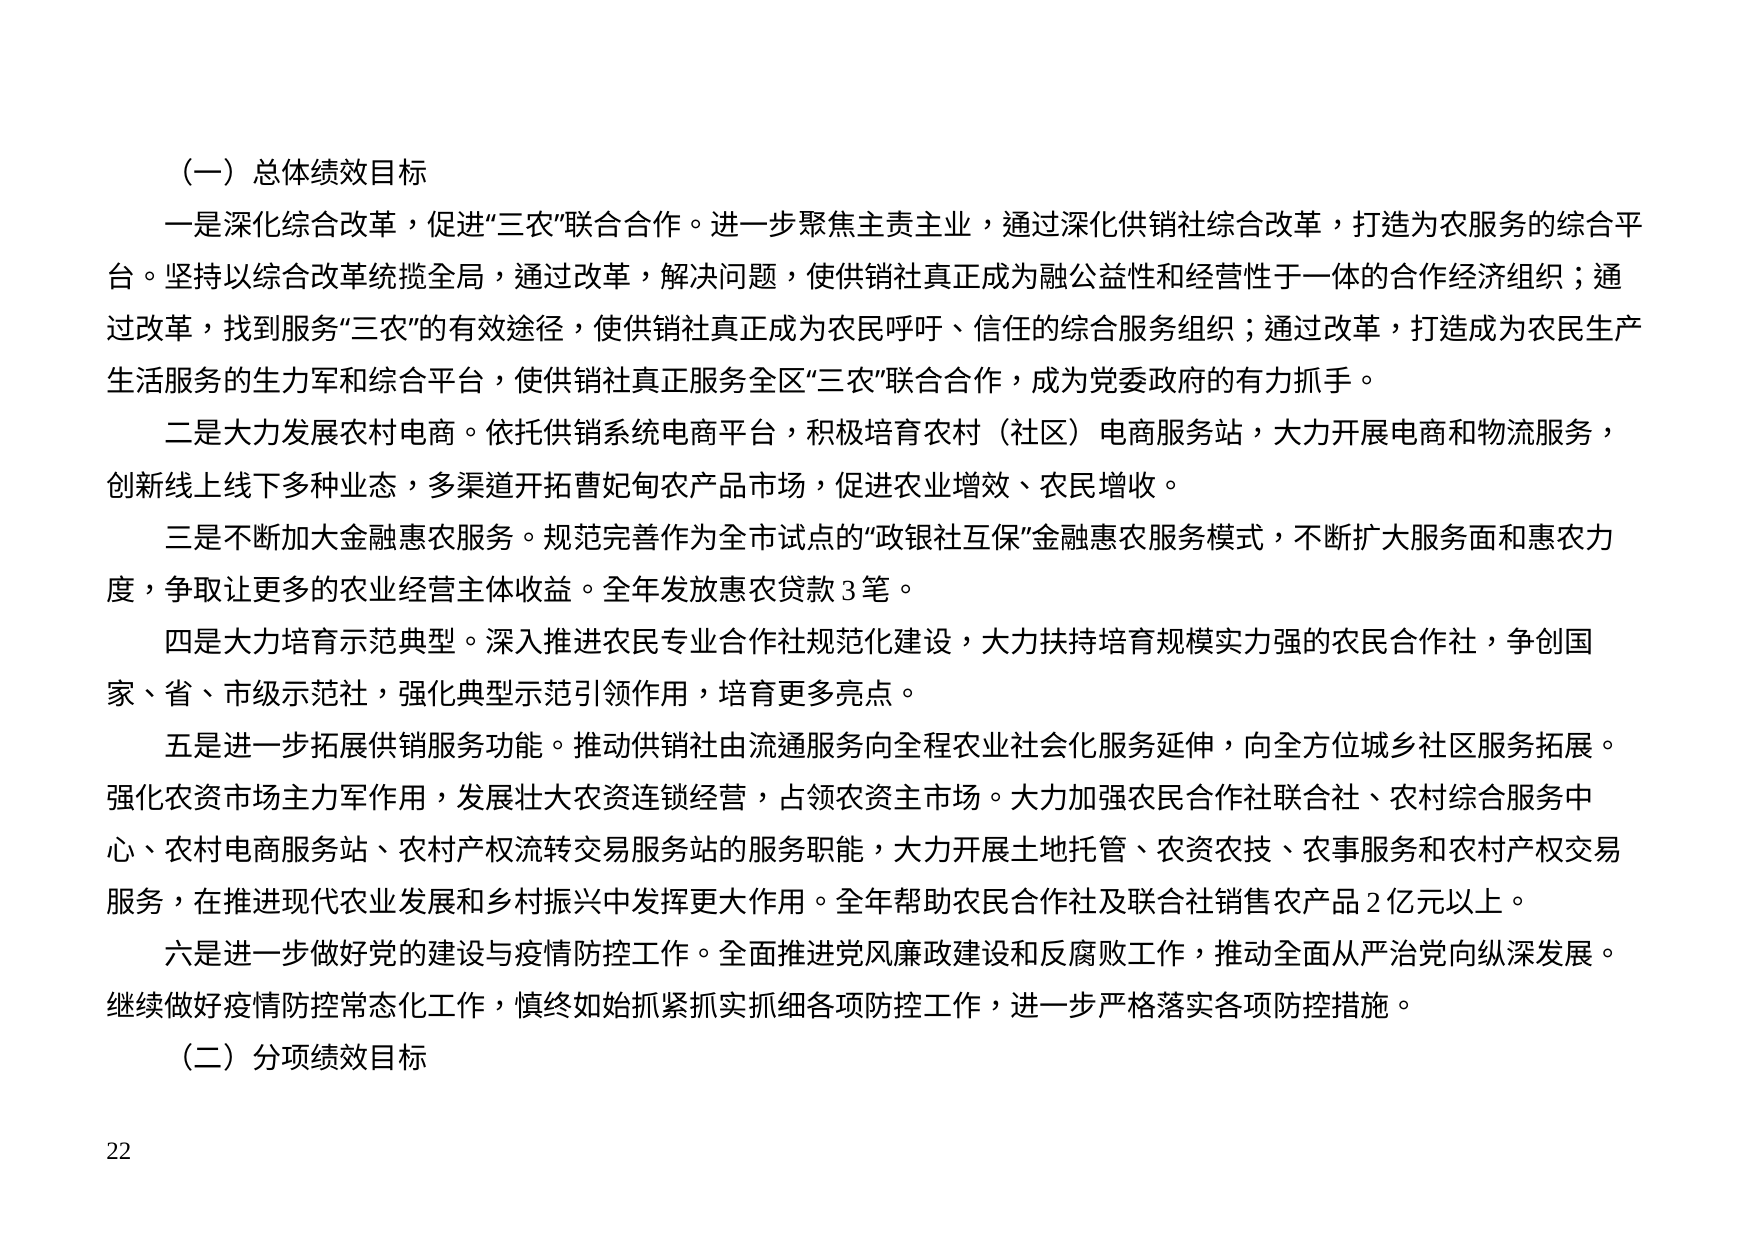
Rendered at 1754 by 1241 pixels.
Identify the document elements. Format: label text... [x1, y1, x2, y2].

text 五是进一步拓展供销服务功能。推动供销社由流通服务向全程农业社会化服务延伸，向全方位城乡社区服务拓展。强化农资市场主力军作用，发展壮大农资连锁经营，占领农资主市场。大力加强农民合作社联合社、农村综合服务中心、农村电商服务站、农村产权流转交易服务站的服务职能，大力开展土地托管、农资农技、农事服务和农村产权交易服务，在推进现代农业发展和乡村振兴中发挥更大作用。全年帮助农民合作社及联合社销售农产品2亿元以上。 [106, 715, 1648, 923]
text 二是大力发展农村电商。依托供销系统电商平台，积极培育农村（社区）电商服务站，大力开展电商和物流服务，创新线上线下多种业态，多渠道开拓曹妃甸农产品市场，促进农业增效、农民增收。 [106, 402, 1648, 506]
text 四是大力培育示范典型。深入推进农民专业合作社规范化建设，大力扶持培育规模实力强的农民合作社，争创国家、省、市级示范社，强化典型示范引领作用，培育更多亮点。 [106, 611, 1648, 715]
text 三是不断加大金融惠农服务。规范完善作为全市试点的“政银社互保”金融惠农服务模式，不断扩大服务面和惠农力度，争取让更多的农业经营主体收益。全年发放惠农贷款3笔。 [106, 506, 1648, 611]
text （一）总体绩效目标 [106, 142, 1648, 194]
text （二）分项绩效目标 [106, 1027, 1648, 1079]
text 六是进一步做好党的建设与疫情防控工作。全面推进党风廉政建设和反腐败工作，推动全面从严治党向纵深发展。继续做好疫情防控常态化工作，慎终如始抓紧抓实抓细各项防控工作，进一步严格落实各项防控措施。 [106, 923, 1648, 1027]
text 一是深化综合改革，促进“三农”联合合作。进一步聚焦主责主业，通过深化供销社综合改革，打造为农服务的综合平台。坚持以综合改革统揽全局，通过改革，解决问题，使供销社真正成为融公益性和经营性于一体的合作经济组织；通过改革，找到服务“三农”的有效途径，使供销社真正成为农民呼吁、信任的综合服务组织；通过改革，打造成为农民生产生活服务的生力军和综合平台，使供销社真正服务全区“三农”联合合作，成为党委政府的有力抓手。 [106, 194, 1648, 402]
